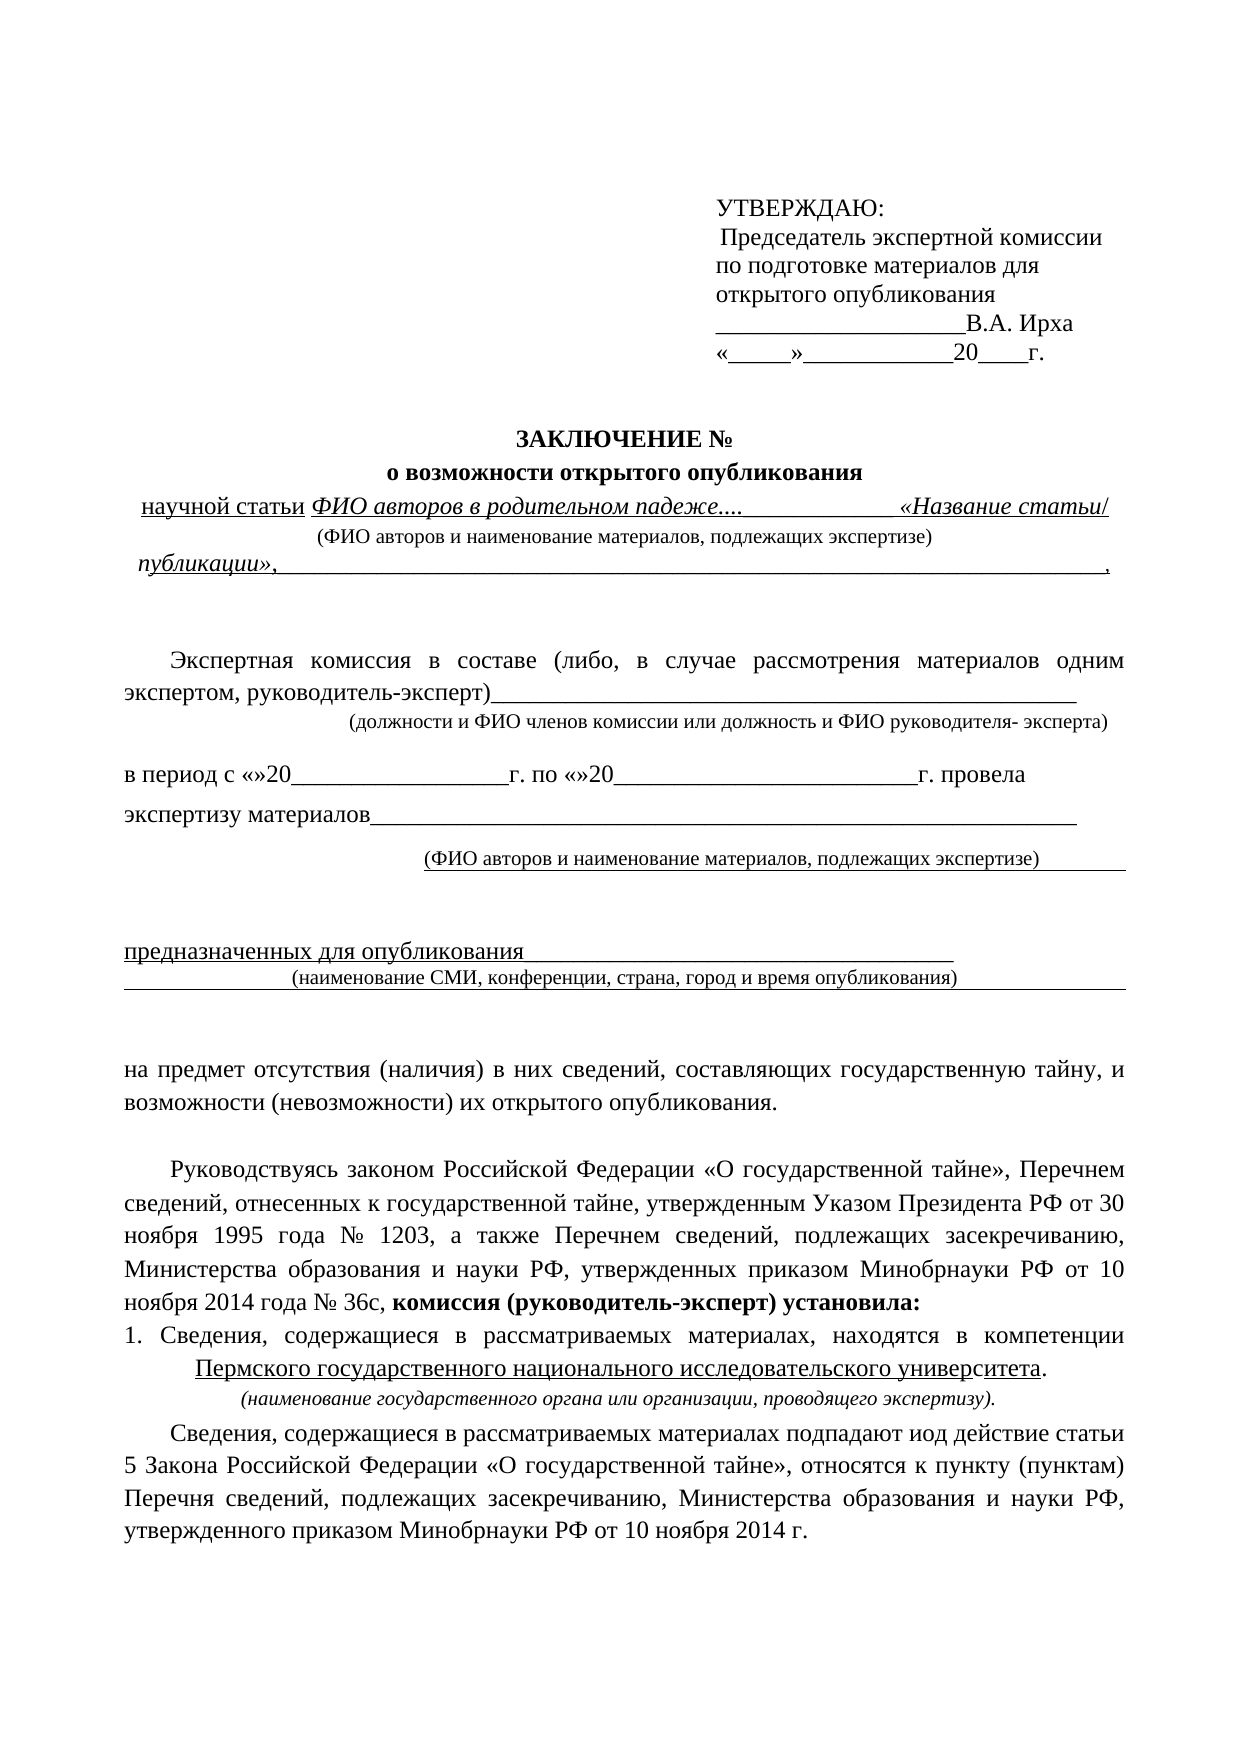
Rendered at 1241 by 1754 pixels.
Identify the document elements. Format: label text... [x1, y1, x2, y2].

text Руководствуясь законом Российской Федерации «О государственной тайне», Перечнем сведений, отнесенных к государственной тайне, утвержденным Указом Президента РФ от 30 ноября 1995 года № 1203, а также Перечнем сведений, подлежащих засекречиванию, Министерства образования и науки РФ, утвержденных приказом Минобрнауки РФ от 10 ноября 2014 года № 36с, комиссия (руководитель-эксперт) установила: [124, 1154, 1126, 1315]
text (наименование СМИ, конференции, страна, город и время опубликования) [124, 965, 1126, 989]
text (ФИО авторов и наименование материалов, подлежащих экспертизе) публикации», , [124, 524, 1126, 577]
text УТВЕРЖДАЮ: [716, 193, 1126, 222]
text (должности и ФИО членов комиссии или должность и ФИО руководителя- эксперта) [349, 709, 1126, 733]
text на предмет отсутствия (наличия) в них сведений, составляющих государственную тайну, и возможности (невозможности) их открытого опубликования. [124, 1054, 1126, 1116]
text (ФИО авторов и наименование материалов, подлежащих экспертизе) [424, 846, 1126, 870]
text научной статьи ФИО авторов в родительном падеже....____________ «Название статьи/ [124, 491, 1126, 520]
text предназначенных для опубликования [124, 936, 1126, 965]
text (наименование государственного органа или организации, проводящего экспертизу). [241, 1386, 1126, 1410]
text в период с «»20 г. по «»20 г. провела [124, 759, 1126, 788]
text Экспертная комиссия в составе (либо, в случае рассмотрения материалов одним экспертом, руководитель-эксперт) [124, 646, 1126, 706]
list Сведения, содержащиеся в рассматриваемых материалах, находятся в компетенции Пермского государственного национального исследовательского университета. [124, 1320, 1126, 1381]
text ЗАКЛЮЧЕНИЕ № о возможности открытого опубликования [124, 424, 1126, 486]
text Председатель экспертной комиссии по подготовке материалов для открытого опубликования ____________________В.А. Ирха «_____»____________20____г. [716, 222, 1126, 366]
text экспертизу материалов [124, 799, 1126, 827]
text Сведения, содержащиеся в рассматриваемых материалах подпадают иод действие статьи 5 Закона Российской Федерации «О государственной тайне», относятся к пункту (пунктам) Перечня сведений, подлежащих засекречиванию, Министерства образования и науки РФ, утвержденного приказом Минобрнауки РФ от 10 ноября 2014 г. [124, 1418, 1126, 1544]
